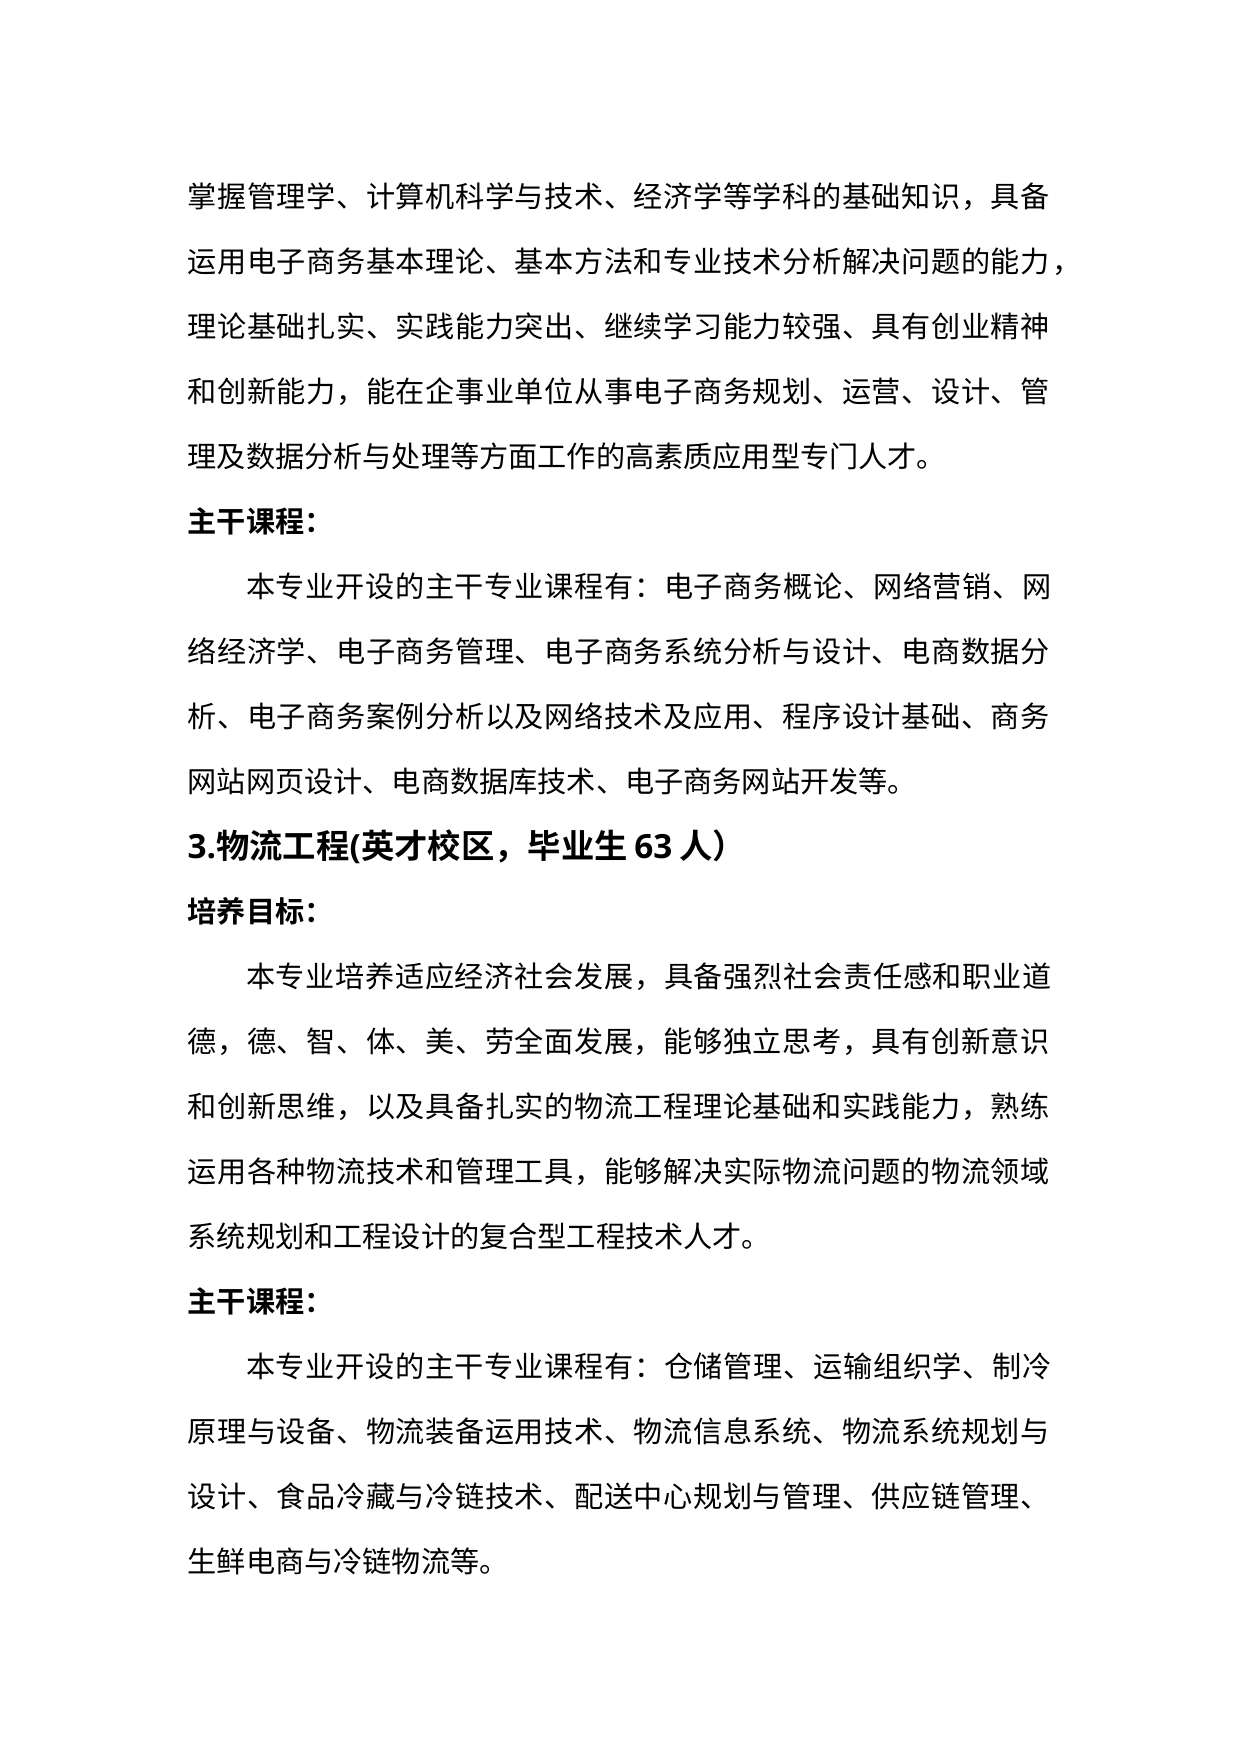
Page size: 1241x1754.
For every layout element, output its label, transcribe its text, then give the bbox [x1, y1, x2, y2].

text 本专业开设的主干专业课程有：仓储管理、运输组织学、制冷原理与设备、物流装备运用技术、物流信息系统、物流系统规划与设计、食品冷藏与冷链技术、配送中心规划与管理、供应链管理、生鲜电商与冷链物流等。 [187, 1332, 1053, 1592]
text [187, 162, 1053, 487]
text 本专业培养适应经济社会发展，具备强烈社会责任感和职业道德，德、智、体、美、劳全面发展，能够独立思考，具有创新意识和创新思维，以及具备扎实的物流工程理论基础和实践能力，熟练运用各种物流技术和管理工具，能够解决实际物流问题的物流领域系统规划和工程设计的复合型工程技术人才。 [187, 942, 1053, 1267]
text 3.物流工程(英才校区，毕业生63人） [187, 812, 1053, 877]
text 培养目标： [187, 877, 1053, 942]
text 本专业开设的主干专业课程有：电子商务概论、网络营销、网络经济学、电子商务管理、电子商务系统分析与设计、电商数据分析、电子商务案例分析以及网络技术及应用、程序设计基础、商务网站网页设计、电商数据库技术、电子商务网站开发等。 [187, 552, 1053, 812]
text 主干课程： [187, 487, 1053, 552]
text 主干课程： [187, 1267, 1053, 1332]
